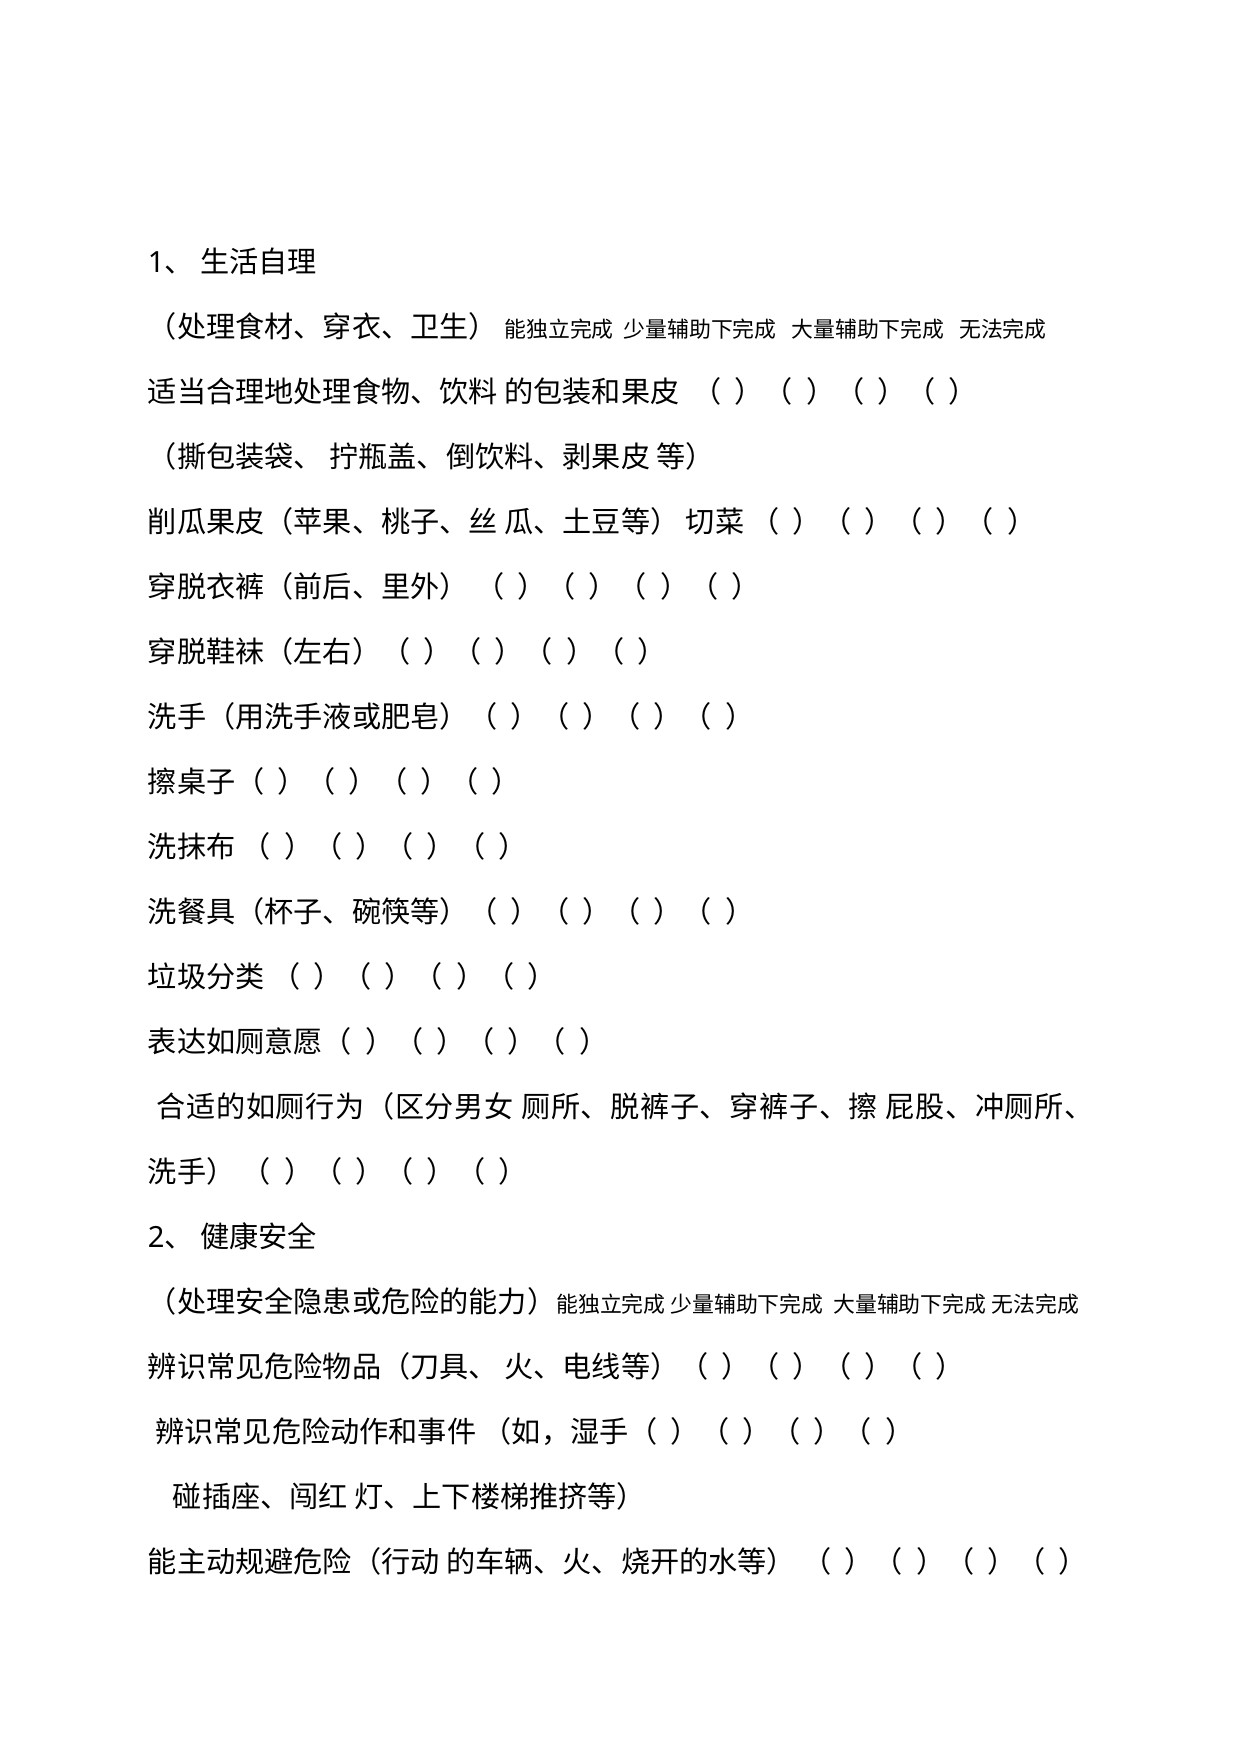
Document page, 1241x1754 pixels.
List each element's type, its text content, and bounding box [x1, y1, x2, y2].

list 合适的如厕行为（区分男女 厕所、脱裤子、穿裤子、擦 屁股、冲厕所、洗手） （ ）（ ）（ ）（ ） [148, 1072, 1094, 1202]
list 穿脱鞋袜（左右）（ ）（ ）（ ）（ ） [148, 617, 1094, 682]
list 生活自理 [148, 227, 1094, 292]
list 洗抹布 （ ）（ ）（ ）（ ） [148, 812, 1094, 877]
list 洗手（用洗手液或肥皂）（ ）（ ）（ ）（ ） [148, 682, 1094, 747]
list （处理安全隐患或危险的能力）能独立完成 少量辅助下完成 大量辅助下完成 无法完成 [148, 1267, 1094, 1332]
list 能主动规避危险（行动 的车辆、火、烧开的水等） （ ）（ ）（ ）（ ） [148, 1527, 1094, 1592]
list 辨识常见危险物品（刀具、 火、电线等）（ ）（ ）（ ）（ ） [148, 1332, 1094, 1397]
list 碰插座、闯红 灯、上下楼梯推挤等） [173, 1462, 1094, 1527]
list 削瓜果皮（苹果、桃子、丝 瓜、土豆等） 切菜 （ ）（ ）（ ）（ ） [148, 487, 1094, 552]
list 辨识常见危险动作和事件 （如，湿手（ ）（ ）（ ）（ ） [148, 1397, 1094, 1462]
list 表达如厕意愿（ ）（ ）（ ）（ ） [148, 1007, 1094, 1072]
list 垃圾分类 （ ）（ ）（ ）（ ） [148, 942, 1094, 1007]
list 适当合理地处理食物、饮料 的包装和果皮 （ ）（ ）（ ）（ ） [148, 357, 1094, 422]
list 洗餐具（杯子、碗筷等）（ ）（ ）（ ）（ ） [148, 877, 1094, 942]
list （撕包装袋、 拧瓶盖、倒饮料、剥果皮 等） [148, 422, 1094, 487]
list 擦桌子（ ）（ ）（ ）（ ） [148, 747, 1094, 812]
list （处理食材、穿衣、卫生） 能独立完成 少量辅助下完成 大量辅助下完成 无法完成 [148, 292, 1094, 357]
list 健康安全 [148, 1202, 1094, 1267]
list 穿脱衣裤（前后、里外） （ ）（ ）（ ）（ ） [148, 552, 1094, 617]
